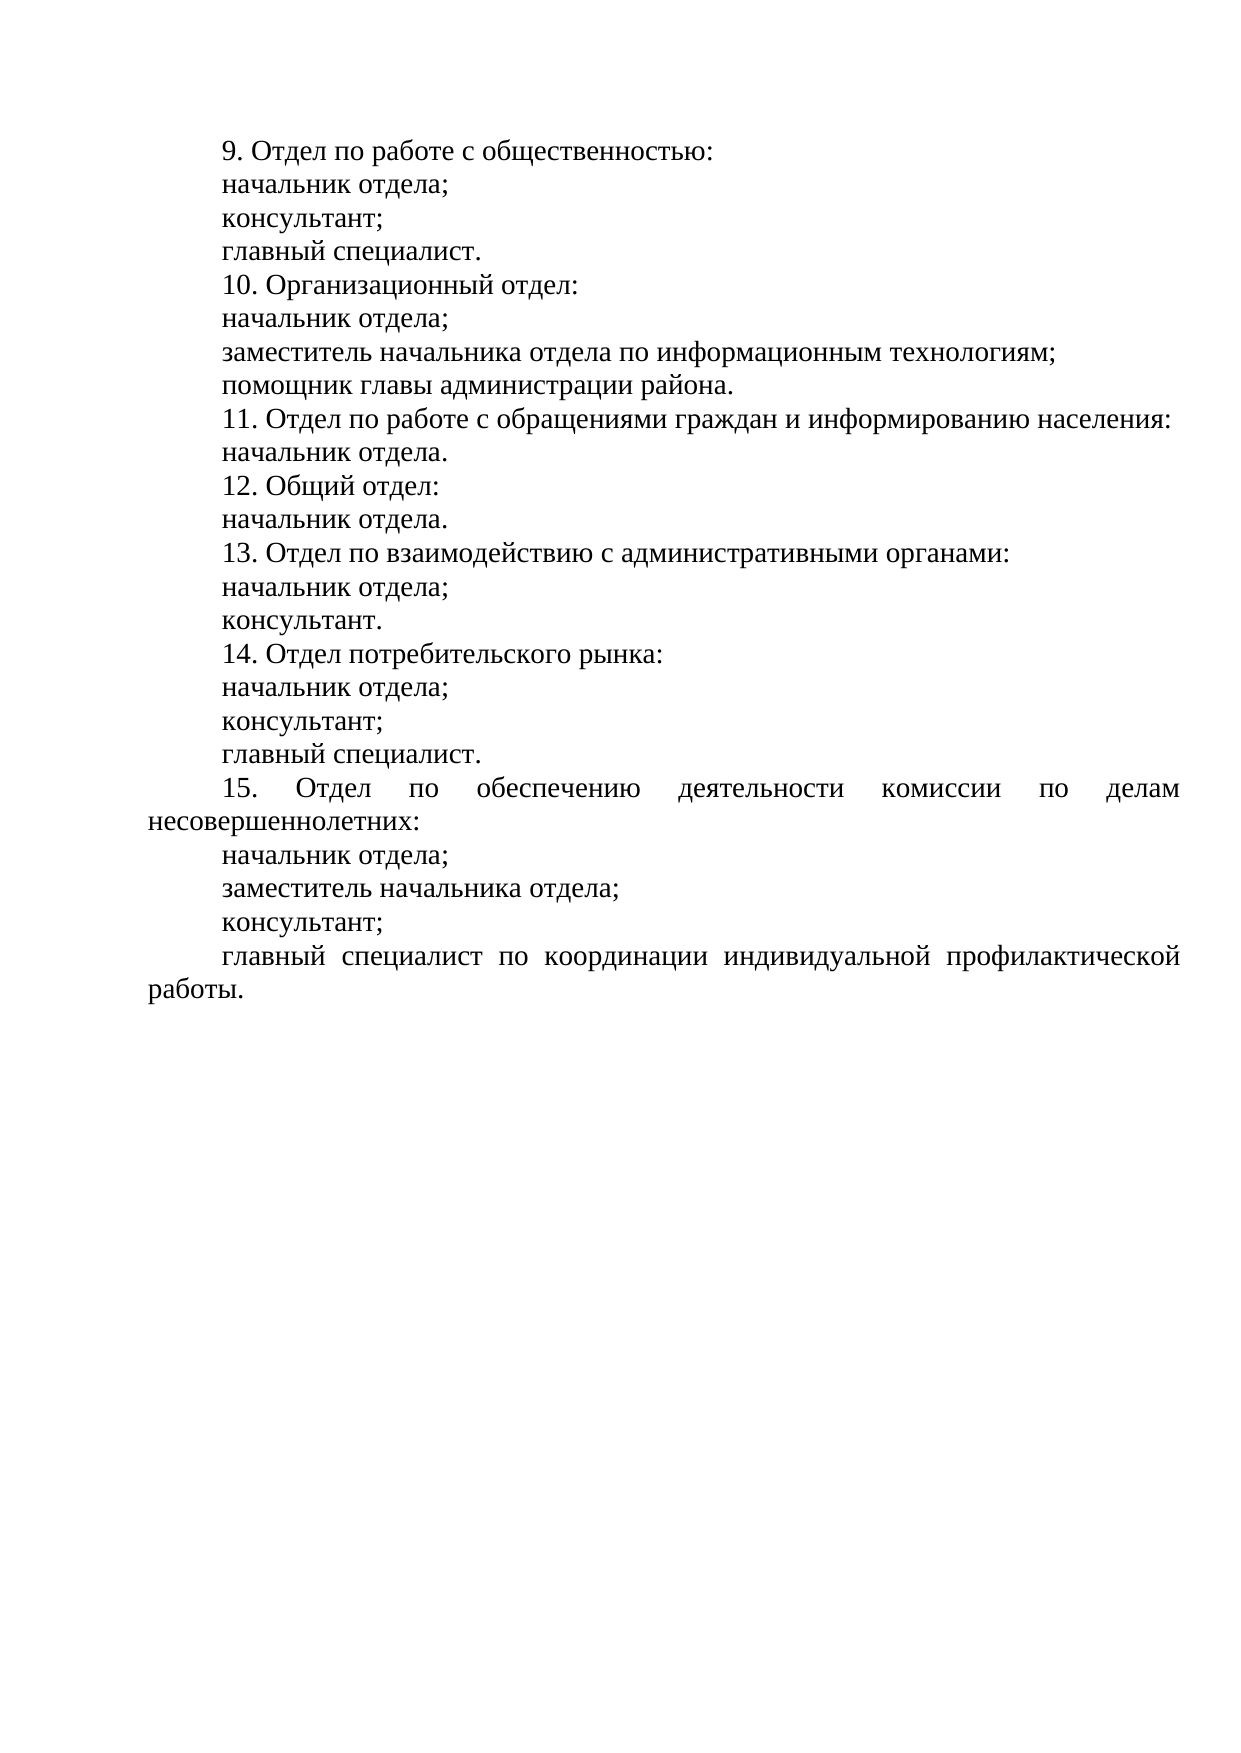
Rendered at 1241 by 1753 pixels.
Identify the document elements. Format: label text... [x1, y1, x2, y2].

text начальник отдела. [148, 434, 1181, 468]
text 13. Отдел по взаимодействию с административными органами: [148, 535, 1181, 569]
text консультант. [148, 602, 1181, 636]
text главный специалист. [148, 736, 1181, 770]
text начальник отдела. [148, 502, 1181, 535]
text 12. Общий отдел: [148, 468, 1181, 502]
text консультант; [148, 703, 1181, 736]
text начальник отдела; [148, 166, 1181, 200]
text помощник главы администрации района. [148, 367, 1181, 401]
text 9. Отдел по работе с общественностью: [148, 133, 1181, 166]
text заместитель начальника отдела; [148, 871, 1181, 904]
text начальник отдела; [148, 300, 1181, 334]
text 11. Отдел по работе с обращениями граждан и информированию населения: [148, 401, 1181, 434]
text 10. Организационный отдел: [148, 267, 1181, 300]
text консультант; [148, 904, 1181, 938]
text 14. Отдел потребительского рынка: [148, 636, 1181, 669]
text начальник отдела; [148, 569, 1181, 602]
text начальник отдела; [148, 837, 1181, 871]
text главный специалист. [148, 233, 1181, 267]
text 15. Отдел по обеспечению деятельности комиссии по делам несовершеннолетних: [148, 770, 1181, 837]
text заместитель начальника отдела по информационным технологиям; [148, 334, 1181, 367]
text начальник отдела; [148, 669, 1181, 703]
text главный специалист по координации индивидуальной профилактической работы. [148, 938, 1181, 1005]
text консультант; [148, 200, 1181, 233]
